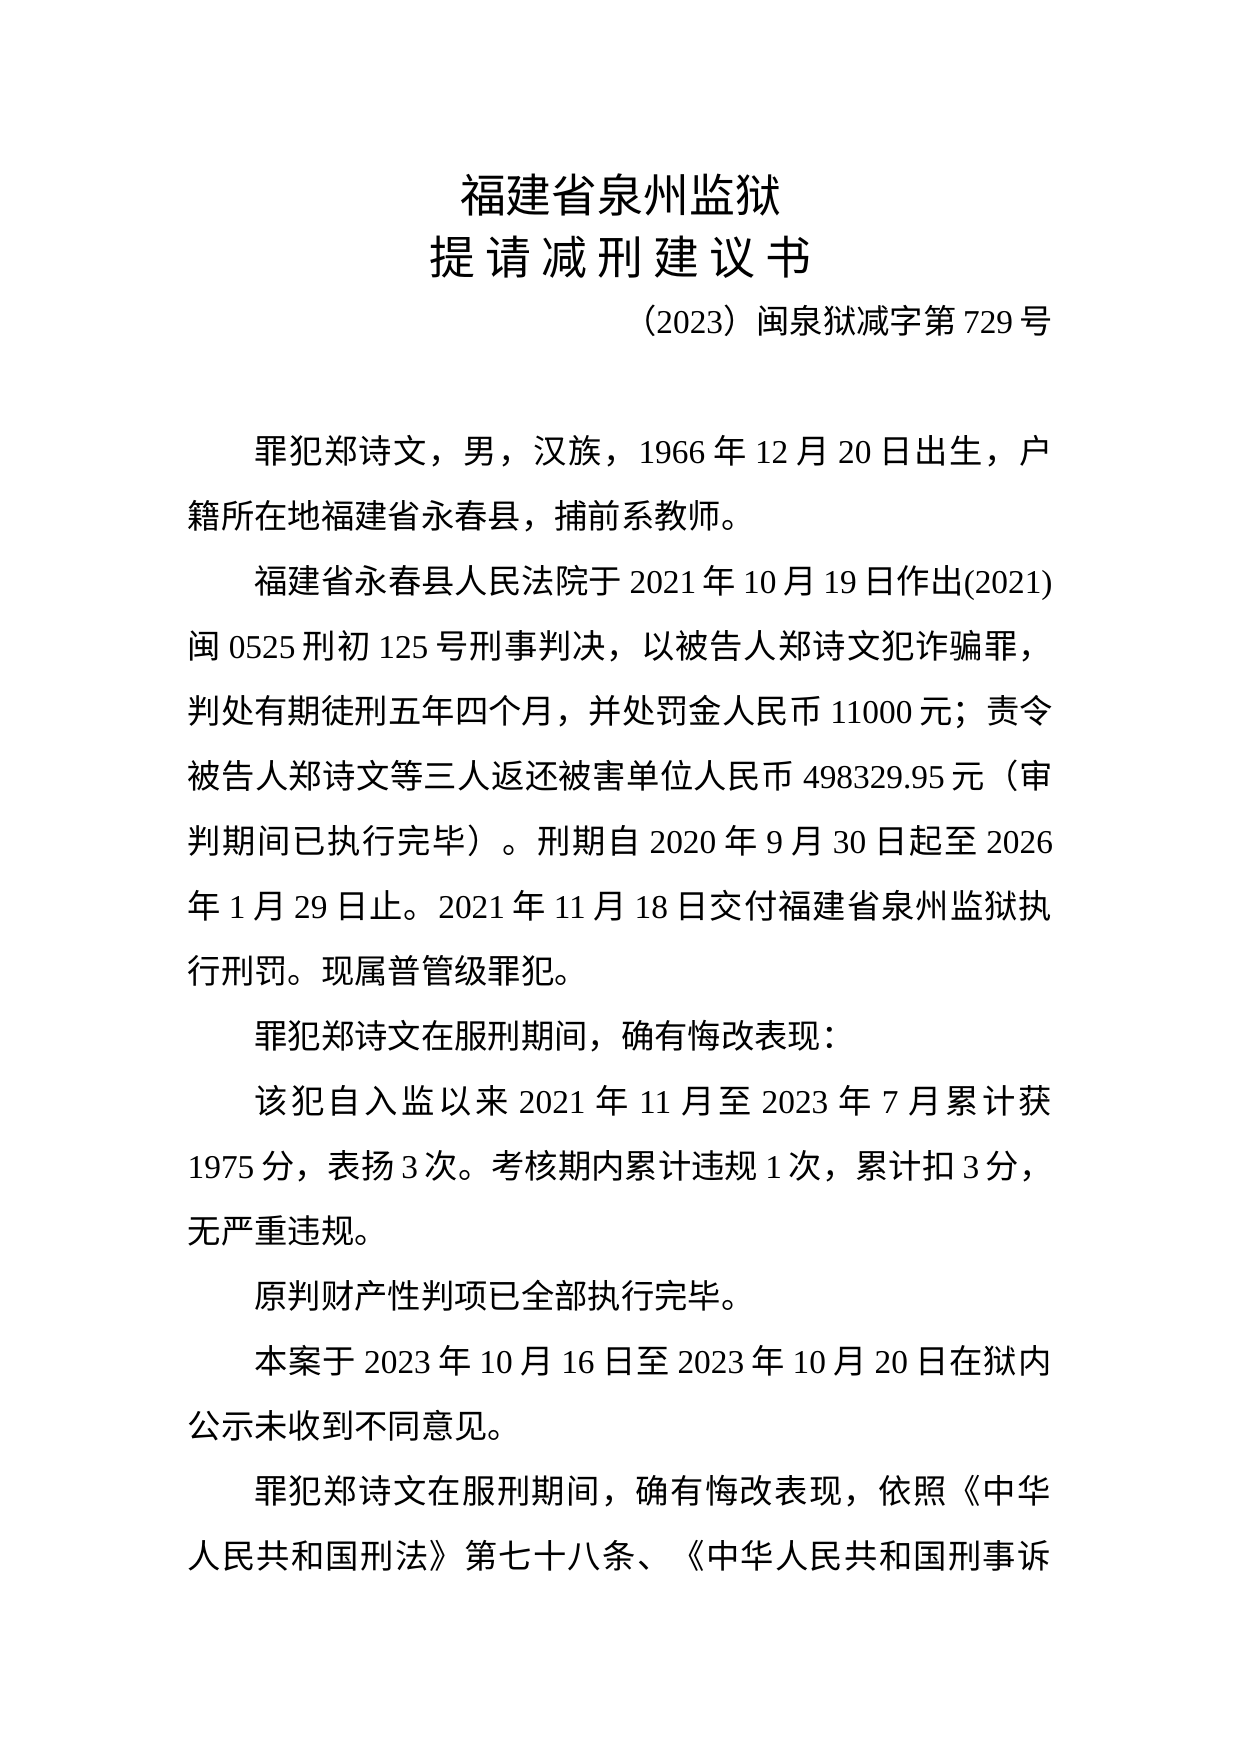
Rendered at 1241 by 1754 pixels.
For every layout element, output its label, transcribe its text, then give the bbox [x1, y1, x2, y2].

text 罪犯郑诗文，男，汉族，1966年12月20日出生，户籍所在地福建省永春县，捕前系教师。 [187, 417, 1053, 547]
text 福建省泉州监狱 [187, 162, 1053, 224]
text 福建省永春县人民法院于2021年10月19日作出(2021)闽0525刑初125号刑事判决，以被告人郑诗文犯诈骗罪，判处有期徒刑五年四个月，并处罚金人民币11000元；责令被告人郑诗文等三人返还被害单位人民币498329.95元（审判期间已执行完毕）。刑期自2020年9月30日起至2026年1月29日止。2021年11月18日交付福建省泉州监狱执行刑罚。现属普管级罪犯。 [187, 547, 1053, 1002]
text 罪犯郑诗文在服刑期间，确有悔改表现： [187, 1002, 1053, 1067]
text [187, 1457, 1053, 1587]
text 原判财产性判项已全部执行完毕。 [187, 1262, 1053, 1327]
text （2023）闽泉狱减字第729号 [187, 287, 1053, 352]
text 提 请 减 刑 建 议 书 [187, 224, 1053, 287]
text 该犯自入监以来2021年11月至2023年7月累计获1975分，表扬3次。考核期内累计违规1次，累计扣3分，无严重违规。 [187, 1067, 1053, 1262]
text 本案于2023年10月16日至2023年10月20日在狱内公示未收到不同意见。 [187, 1327, 1053, 1457]
